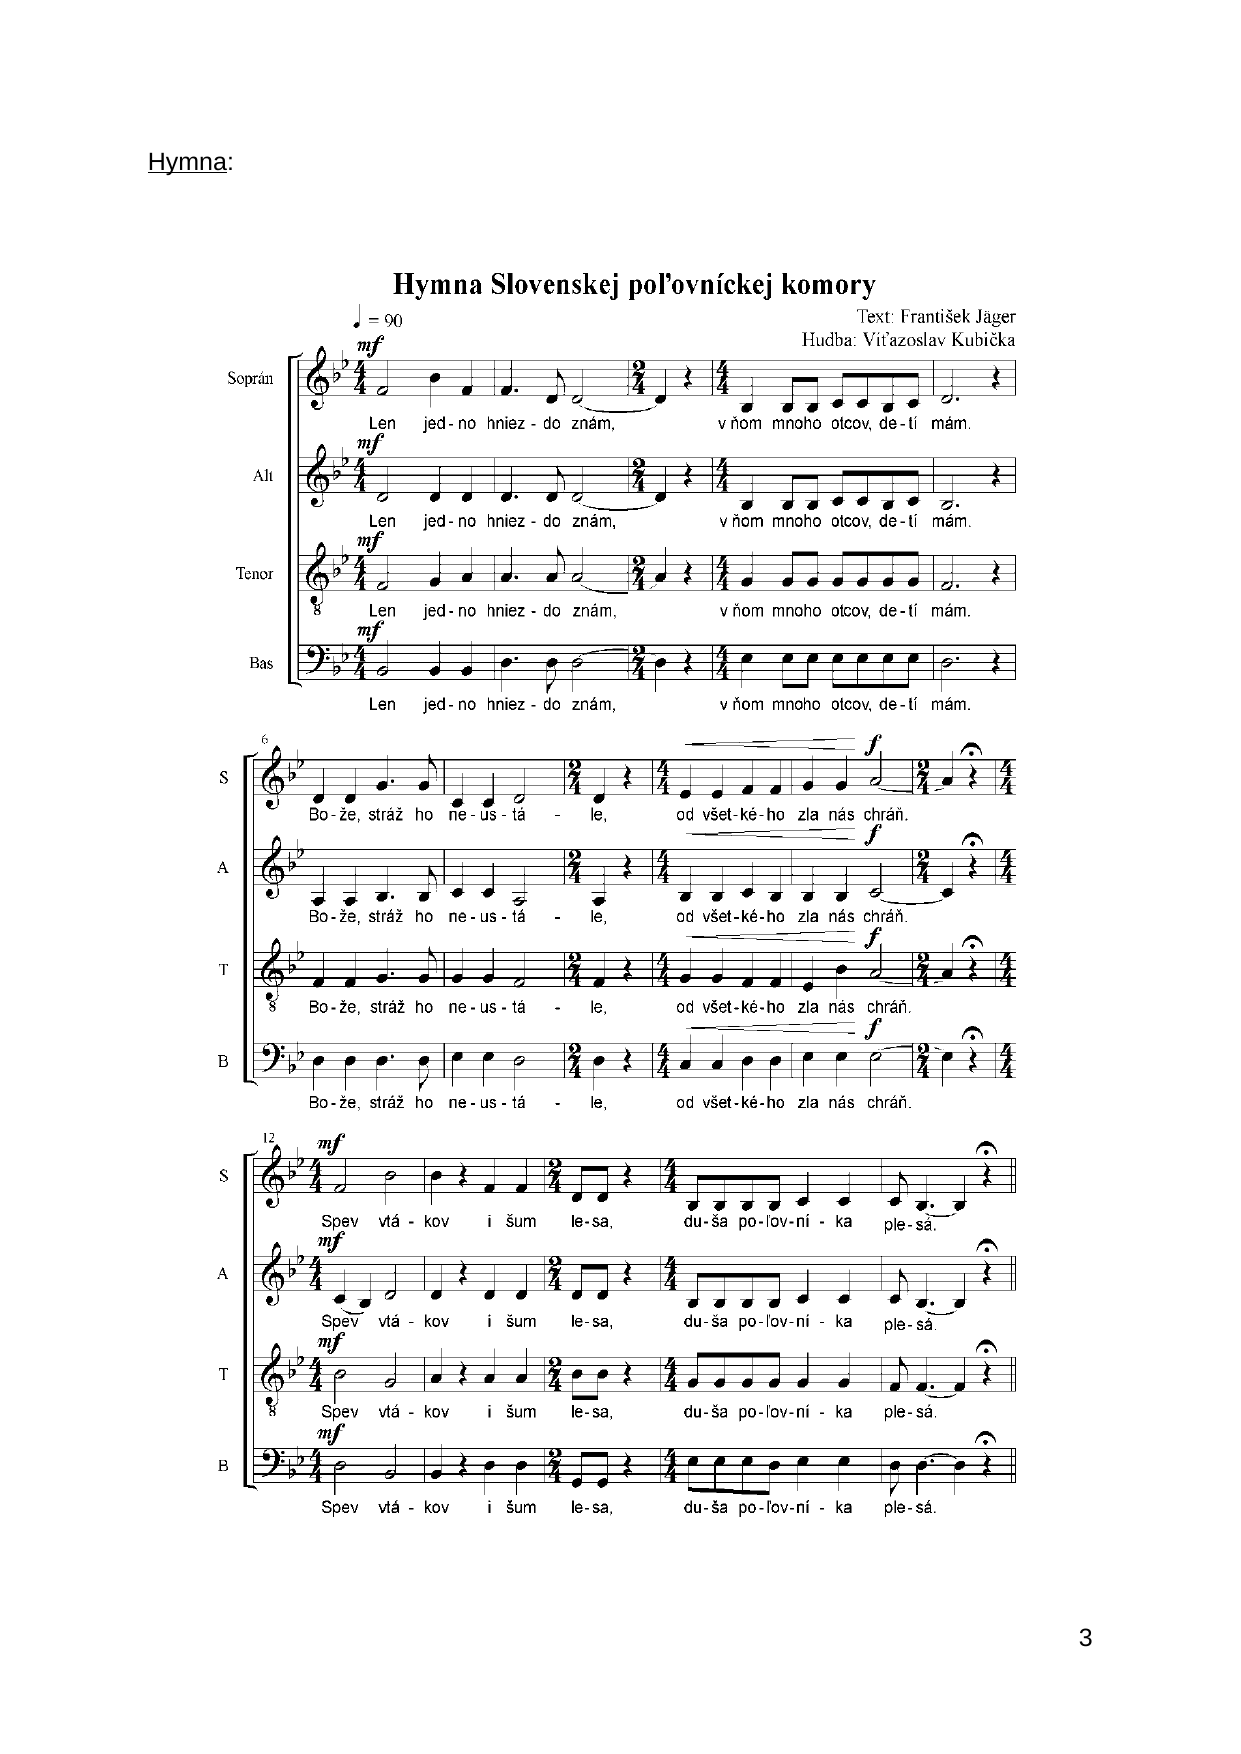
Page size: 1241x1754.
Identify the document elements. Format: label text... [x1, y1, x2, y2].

text Hymna: [148, 147, 1093, 176]
picture [149, 204, 1092, 1619]
